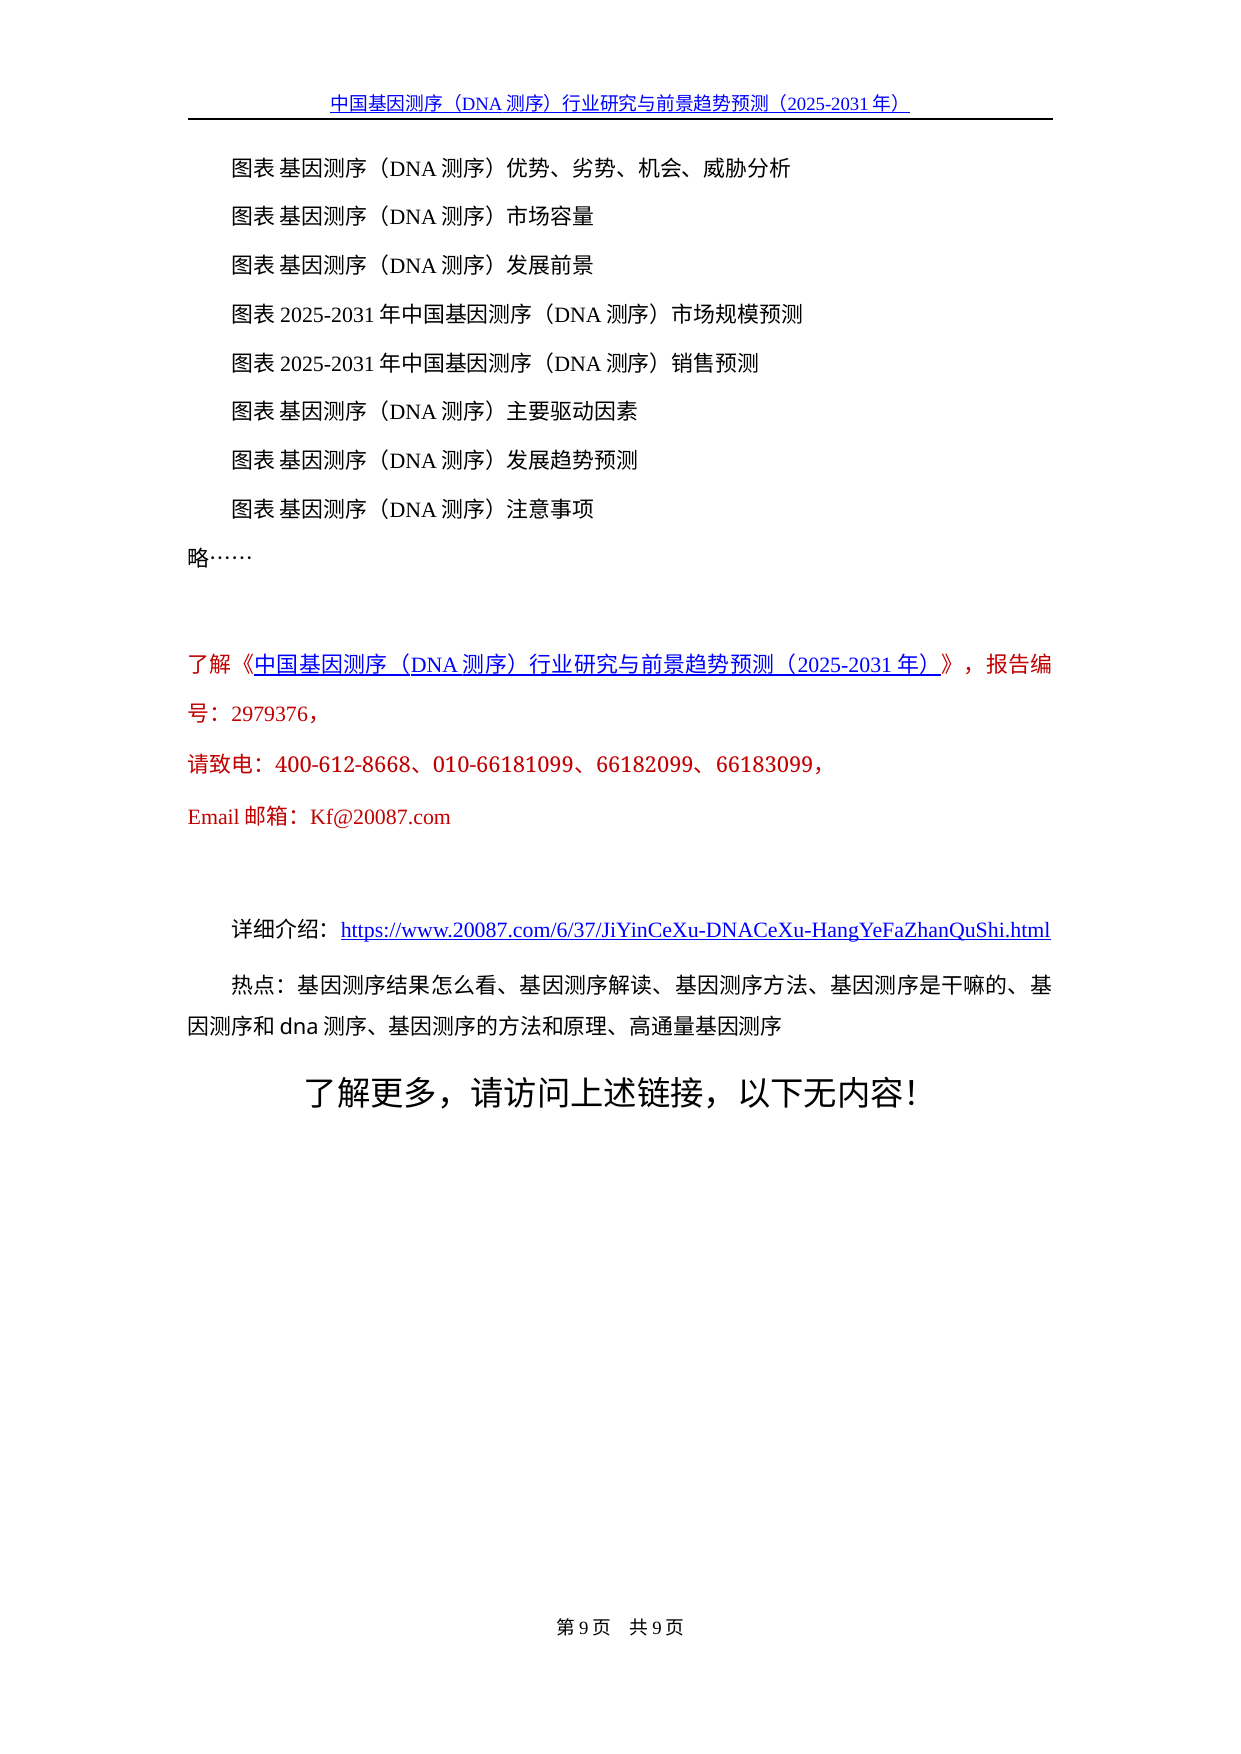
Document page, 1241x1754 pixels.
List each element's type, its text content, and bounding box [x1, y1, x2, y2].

title 了解更多，请访问上述链接，以下无内容！ [187, 1059, 1053, 1124]
text 请致电：400-612-8668、010-66181099、66182099、66183099， [187, 747, 1053, 779]
text Email邮箱：Kf@20087.com [187, 798, 1053, 831]
text 详细介绍：https://www.20087.com/6/37/JiYinCeXu-DNACeXu-HangYeFaZhanQuShi.html [187, 911, 1053, 944]
text 热点：基因测序结果怎么看、基因测序解读、基因测序方法、基因测序是干嘛的、基因测序和dna测序、基因测序的方法和原理、高通量基因测序 [187, 968, 1053, 1041]
text 了解《中国基因测序（DNA测序）行业研究与前景趋势预测（2025-2031年）》，报告编号：2979376， [187, 647, 1053, 728]
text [187, 150, 1053, 573]
